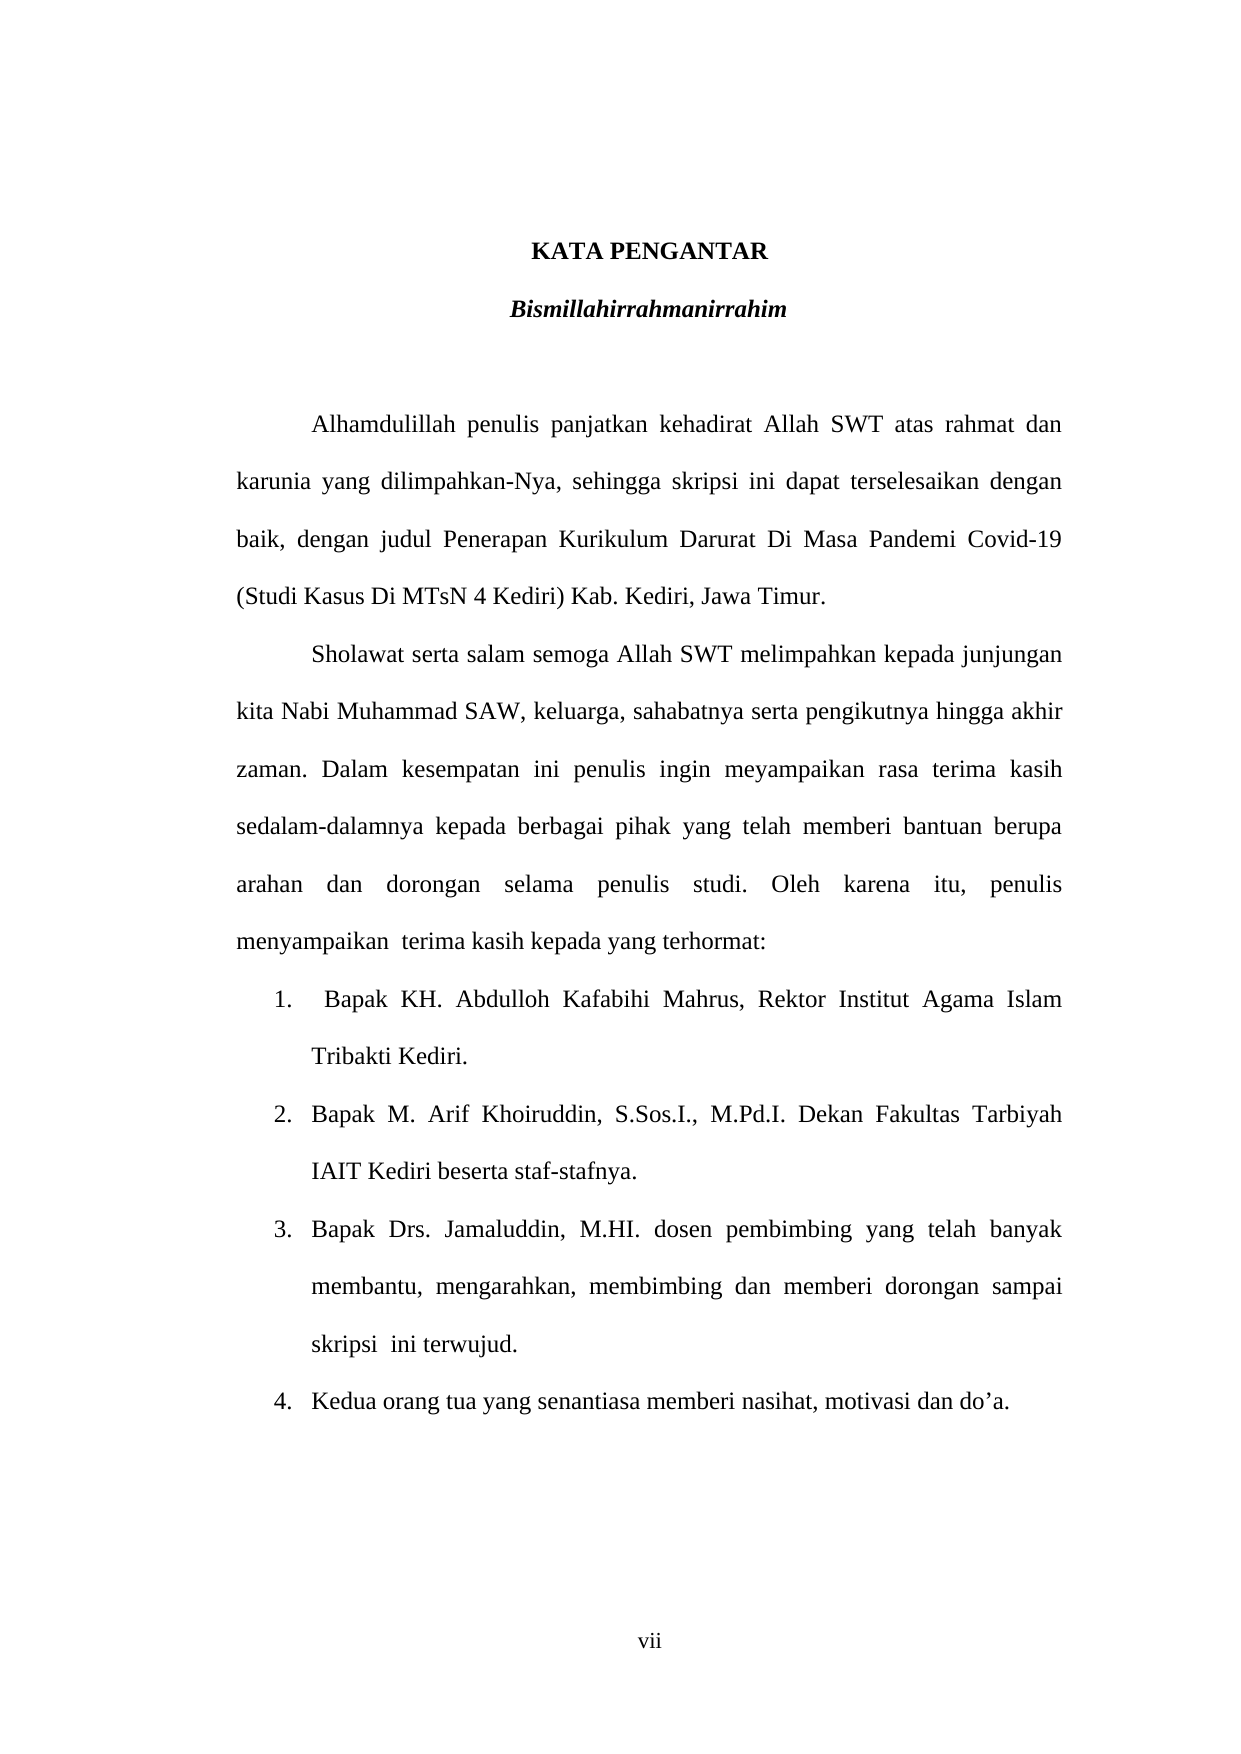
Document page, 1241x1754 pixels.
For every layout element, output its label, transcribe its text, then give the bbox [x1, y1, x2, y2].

list Bapak Drs. Jamaluddin, M.HI. dosen pembimbing yang telah banyak membantu, mengarahkan, membimbing dan memberi dorongan sampai skripsi ini terwujud. [274, 1214, 1063, 1357]
list Bapak KH. Abdulloh Kafabihi Mahrus, Rektor Institut Agama Islam Tribakti Kediri. [274, 984, 1063, 1070]
text Alhamdulillah penulis panjatkan kehadirat Allah SWT atas rahmat dan karunia yang dilimpahkan-Nya, sehingga skripsi ini dapat terselesaikan dengan baik, dengan judul Penerapan Kurikulum Darurat Di Masa Pandemi Covid-19 (Studi Kasus Di MTsN 4 Kediri) Kab. Kediri, Jawa Timur. [236, 409, 1063, 610]
list Kedua orang tua yang senantiasa memberi nasihat, motivasi dan do’a. [274, 1386, 1063, 1415]
text Bismillahirrahmanirrahim [236, 294, 1063, 322]
list Bapak M. Arif Khoiruddin, S.Sos.I., M.Pd.I. Dekan Fakultas Tarbiyah IAIT Kediri beserta staf-stafnya. [274, 1099, 1063, 1185]
text Sholawat serta salam semoga Allah SWT melimpahkan kepada junjungan kita Nabi Muhammad SAW, keluarga, sahabatnya serta pengikutnya hingga akhir zaman. Dalam kesempatan ini penulis ingin meyampaikan rasa terima kasih sedalam-dalamnya kepada berbagai pihak yang telah memberi bantuan berupa arahan dan dorongan selama penulis studi. Oleh karena itu, penulis menyampaikan terima kasih kepada yang terhormat: [236, 639, 1063, 955]
text KATA PENGANTAR [236, 236, 1063, 265]
